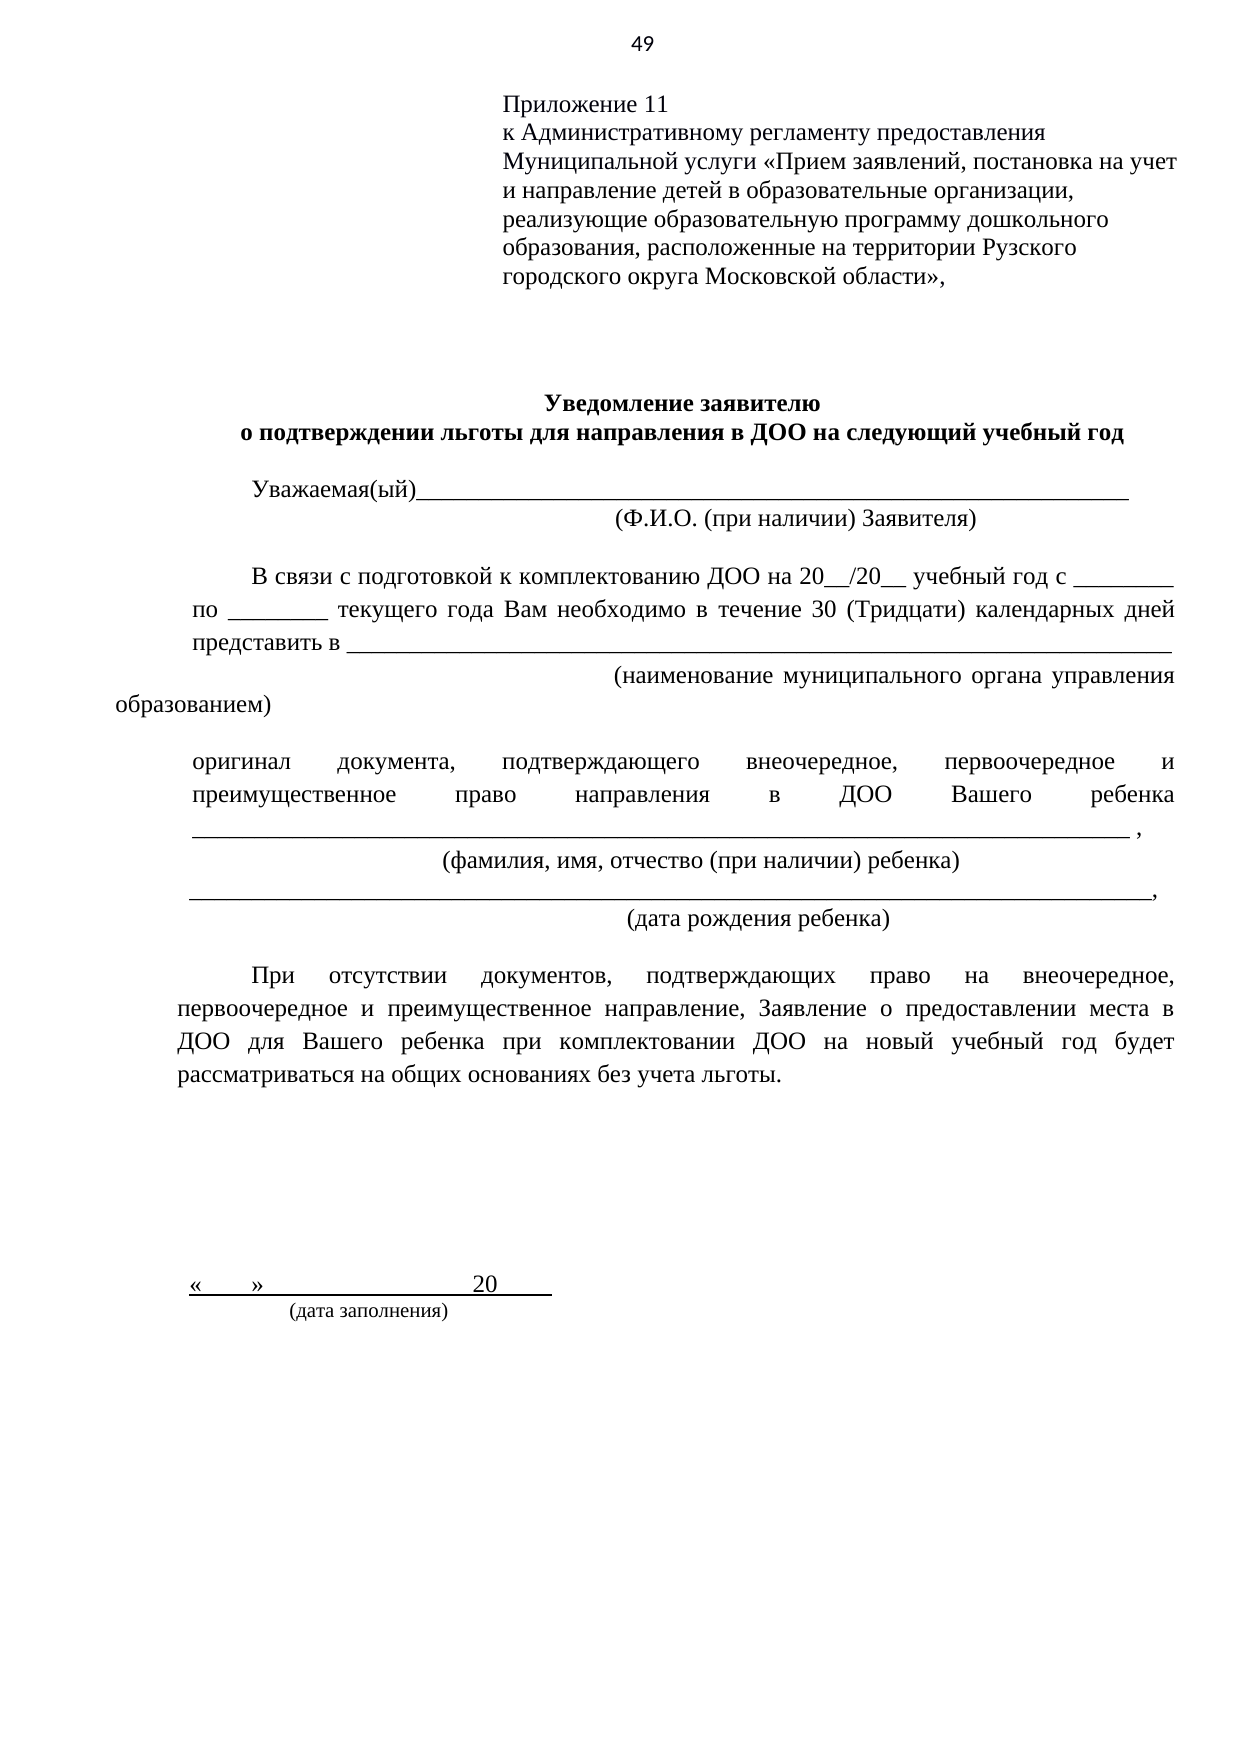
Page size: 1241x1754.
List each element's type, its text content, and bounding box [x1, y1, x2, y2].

text о подтверждении льготы для направления в ДОО на следующий учебный год [115, 417, 1175, 446]
text оригинал документа, подтверждающего внеочередное, первоочередное и преимущественное право направления в ДОО Вашего ребенка ___________________________________________________________________________ , [192, 746, 1175, 841]
text _____________________________________________________________________________, [115, 874, 1175, 903]
text (наименование муниципального органа управления образованием) [115, 660, 1175, 717]
text Приложение 11 [502, 89, 1181, 117]
text (дата заполнения) [115, 1298, 1175, 1322]
text Уважаемая(ый)_________________________________________________________ (Ф.И.О. (при наличии) Заявителя) [177, 474, 1175, 532]
text При отсутствии документов, подтверждающих право на внеочередное, первоочередное и преимущественное направление, Заявление о предоставлении места в ДОО для Вашего ребенка при комплектовании ДОО на новый учебный год будет рассматриваться на общих основаниях без учета льготы. [177, 960, 1175, 1088]
text Уведомление заявителю [115, 388, 1175, 417]
text (фамилия, имя, отчество (при наличии) ребенка) [192, 845, 1175, 874]
text В связи с подготовкой к комплектованию ДОО на 20__/20__ учебный год с ________ по ________ текущего года Вам необходимо в течение 30 (Тридцати) календарных дней представить в __________________________________________________________________ [192, 561, 1175, 656]
text « » 20 [115, 1269, 1175, 1298]
text (дата рождения ребенка) [115, 903, 1175, 931]
text к Административному регламенту предоставления Муниципальной услуги «Прием заявлений, постановка на учет и направление детей в образовательные организации, реализующие образовательную программу дошкольного образования, расположенные на территории Рузского городского округа Московской области», [502, 117, 1181, 318]
